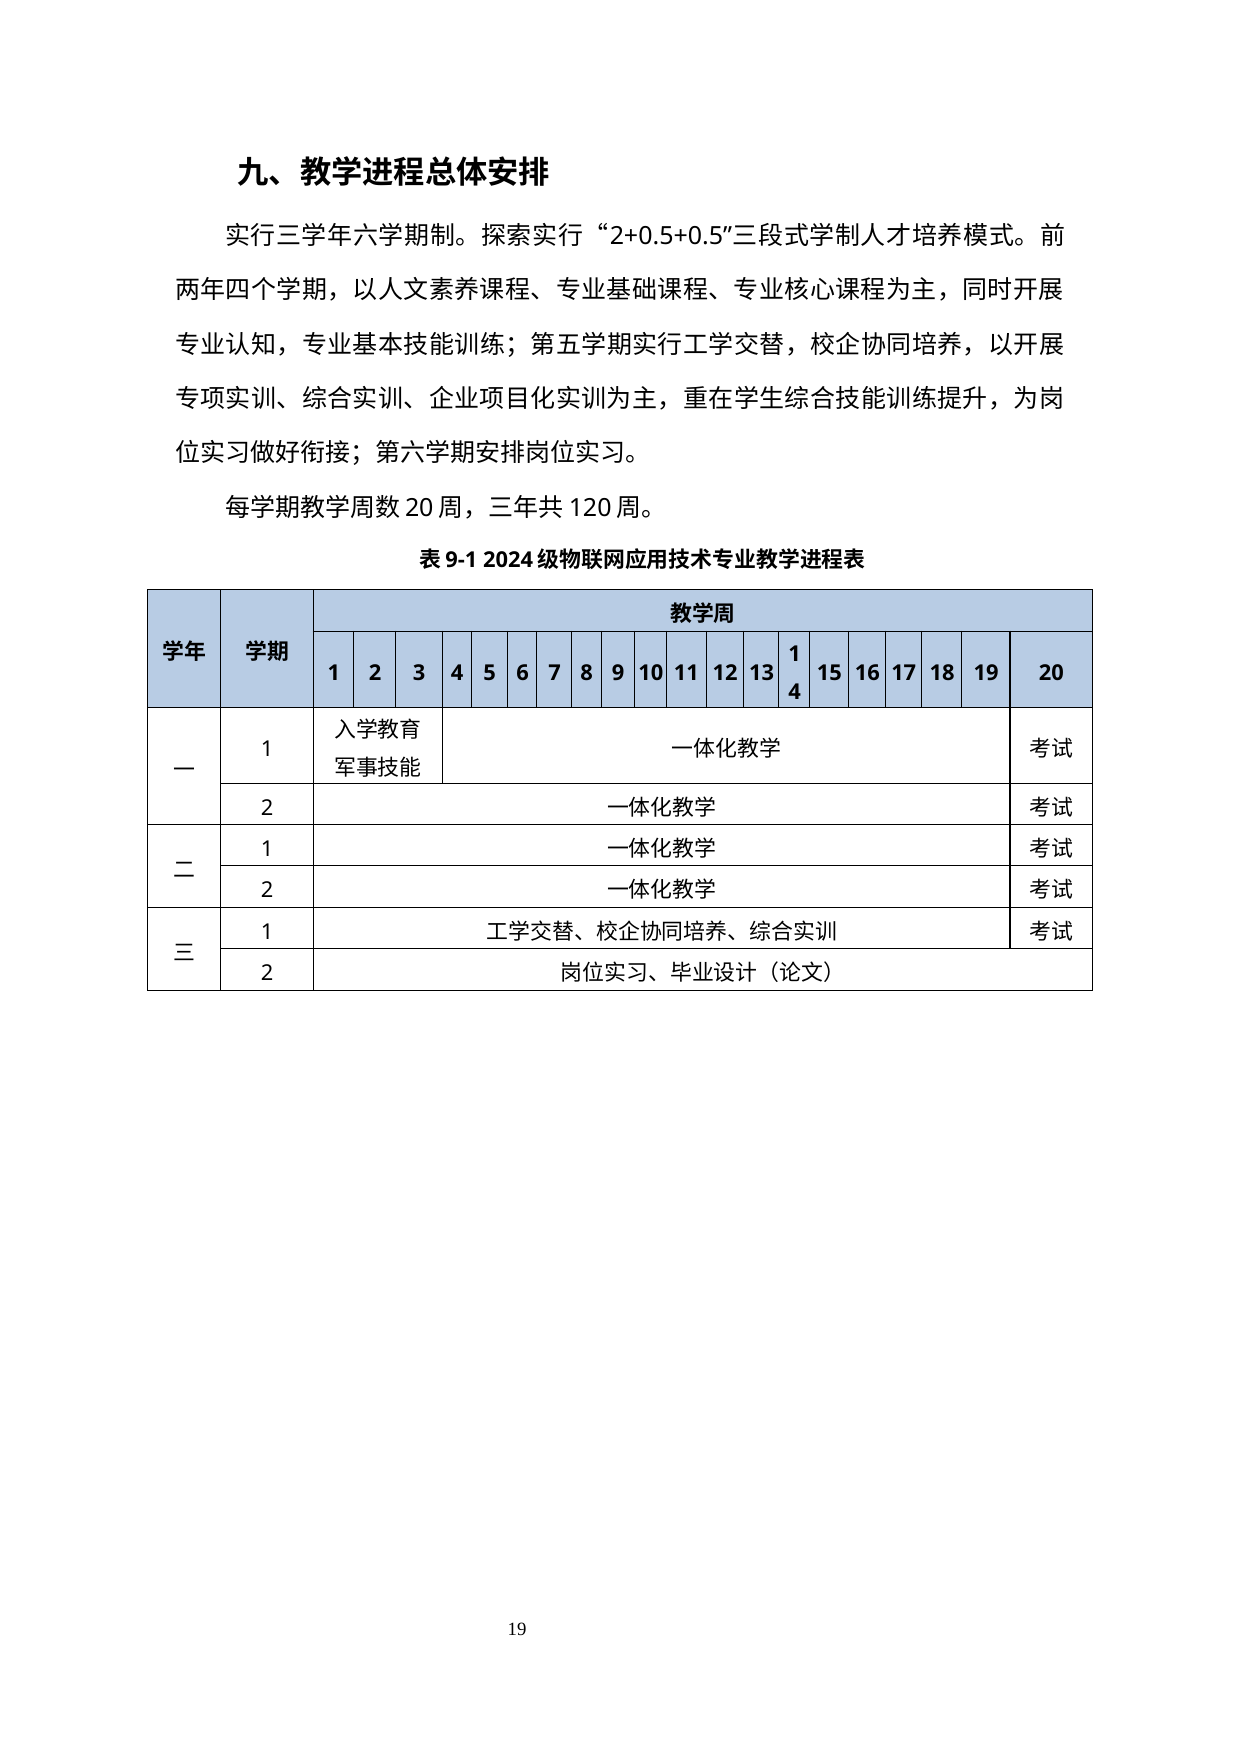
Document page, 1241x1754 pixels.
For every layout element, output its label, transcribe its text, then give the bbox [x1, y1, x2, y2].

table_cell 1 [314, 632, 353, 707]
text 每学期教学周数20周，三年共120周。 [175, 487, 1065, 523]
table_cell 三 [148, 908, 220, 989]
table_cell 工学交替、校企协同培养、综合实训 [314, 908, 1009, 948]
table_cell 2 [354, 632, 395, 707]
table_cell 7 [537, 632, 571, 707]
table_header 学年 [148, 590, 220, 707]
table_cell 二 [148, 825, 220, 907]
table_cell 18 [922, 632, 961, 707]
table_cell 3 [396, 632, 442, 707]
table_cell 11 [667, 632, 706, 707]
table_cell 4 [443, 632, 471, 707]
table_cell 1 [221, 908, 313, 948]
table_header 教学周 [314, 590, 1092, 631]
text 表9-1 2024级物联网应用技术专业教学进程表 [175, 542, 1065, 573]
table_cell 入学教育 军事技能 [314, 708, 442, 783]
table_cell 1 [221, 708, 313, 783]
table_cell 一 [148, 708, 220, 824]
table_cell 10 [635, 632, 666, 707]
table_cell 一体化教学 [314, 825, 1009, 865]
table_cell 5 [472, 632, 507, 707]
table_cell 6 [508, 632, 536, 707]
table_cell 一体化教学 [314, 784, 1009, 824]
table_cell 一体化教学 [314, 866, 1009, 907]
table_cell 一体化教学 [443, 708, 1009, 783]
table_cell 2 [221, 866, 313, 907]
table_cell 12 [707, 632, 743, 707]
table_cell 2 [221, 949, 313, 989]
table_cell 考试 [1011, 784, 1092, 824]
table_cell 考试 [1011, 825, 1092, 865]
table_cell 岗位实习、毕业设计（论文） [314, 949, 1092, 989]
table_cell 考试 [1011, 866, 1092, 907]
table_cell 19 [962, 632, 1009, 707]
text 实行三学年六学期制。探索实行“2+0.5+0.5”三段式学制人才培养模式。前两年四个学期，以人文素养课程、专业基础课程、专业核心课程为主，同时开展专业认知，专业基本技能训练；第五学期实行工学交替，校企协同培养，以开展专项实训、综合实训、企业项目化实训为主，重在学生综合技能训练提升，为岗位实习做好衔接；第六学期安排岗位实习。 [175, 215, 1065, 469]
table_cell 2 [221, 784, 313, 824]
table_cell 17 [886, 632, 921, 707]
table_cell 9 [602, 632, 634, 707]
table_cell 20 [1011, 632, 1092, 707]
table_cell 14 [779, 632, 809, 707]
table_cell 15 [810, 632, 848, 707]
table_cell 1 [221, 825, 313, 865]
table_cell 16 [849, 632, 885, 707]
table_cell 8 [572, 632, 601, 707]
table_header 学期 [221, 590, 313, 707]
table_cell 考试 [1011, 708, 1092, 783]
table_cell 13 [744, 632, 778, 707]
subtitle 九、教学进程总体安排 [175, 148, 1065, 193]
table_cell 考试 [1011, 908, 1092, 948]
